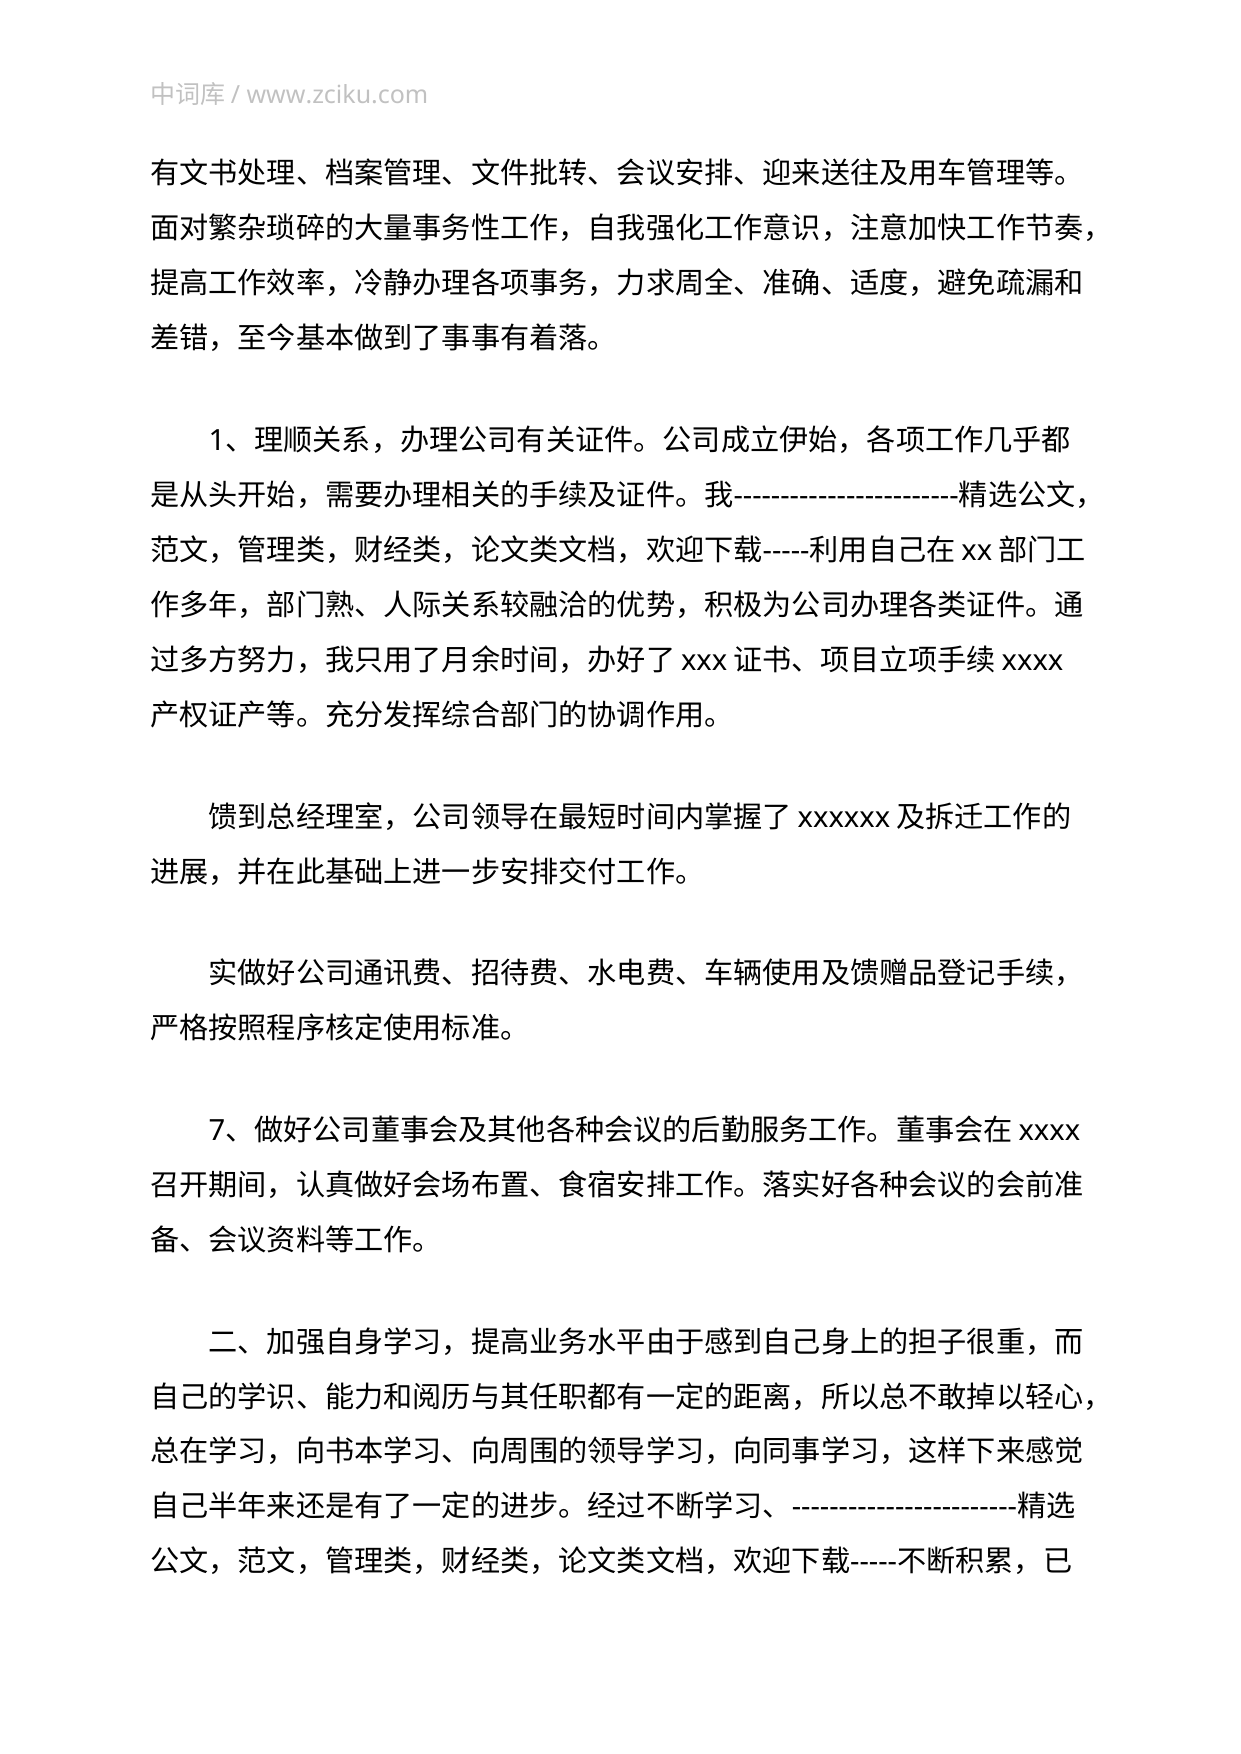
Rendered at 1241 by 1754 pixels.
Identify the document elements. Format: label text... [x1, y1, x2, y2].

text 1、理顺关系，办理公司有关证件。公司成立伊始，各项工作几乎都是从头开始，需要办理相关的手续及证件。我------------------------精选公文，范文，管理类，财经类，论文类文档，欢迎下载-----利用自己在xx部门工作多年，部门熟、人际关系较融洽的优势，积极为公司办理各类证件。通过多方努力，我只用了月余时间，办好了xxx证书、项目立项手续xxxx产权证产等。充分发挥综合部门的协调作用。 [150, 416, 1090, 734]
text 馈到总经理室，公司领导在最短时间内掌握了xxxxxx及拆迁工作的进展，并在此基础上进一步安排交付工作。 [150, 793, 1090, 890]
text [150, 150, 1090, 357]
text 7、做好公司董事会及其他各种会议的后勤服务工作。董事会在xxxx召开期间，认真做好会场布置、食宿安排工作。落实好各种会议的会前准备、会议资料等工作。 [150, 1107, 1090, 1259]
text 实做好公司通讯费、招待费、水电费、车辆使用及馈赠品登记手续，严格按照程序核定使用标准。 [150, 950, 1090, 1047]
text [150, 1318, 1090, 1580]
